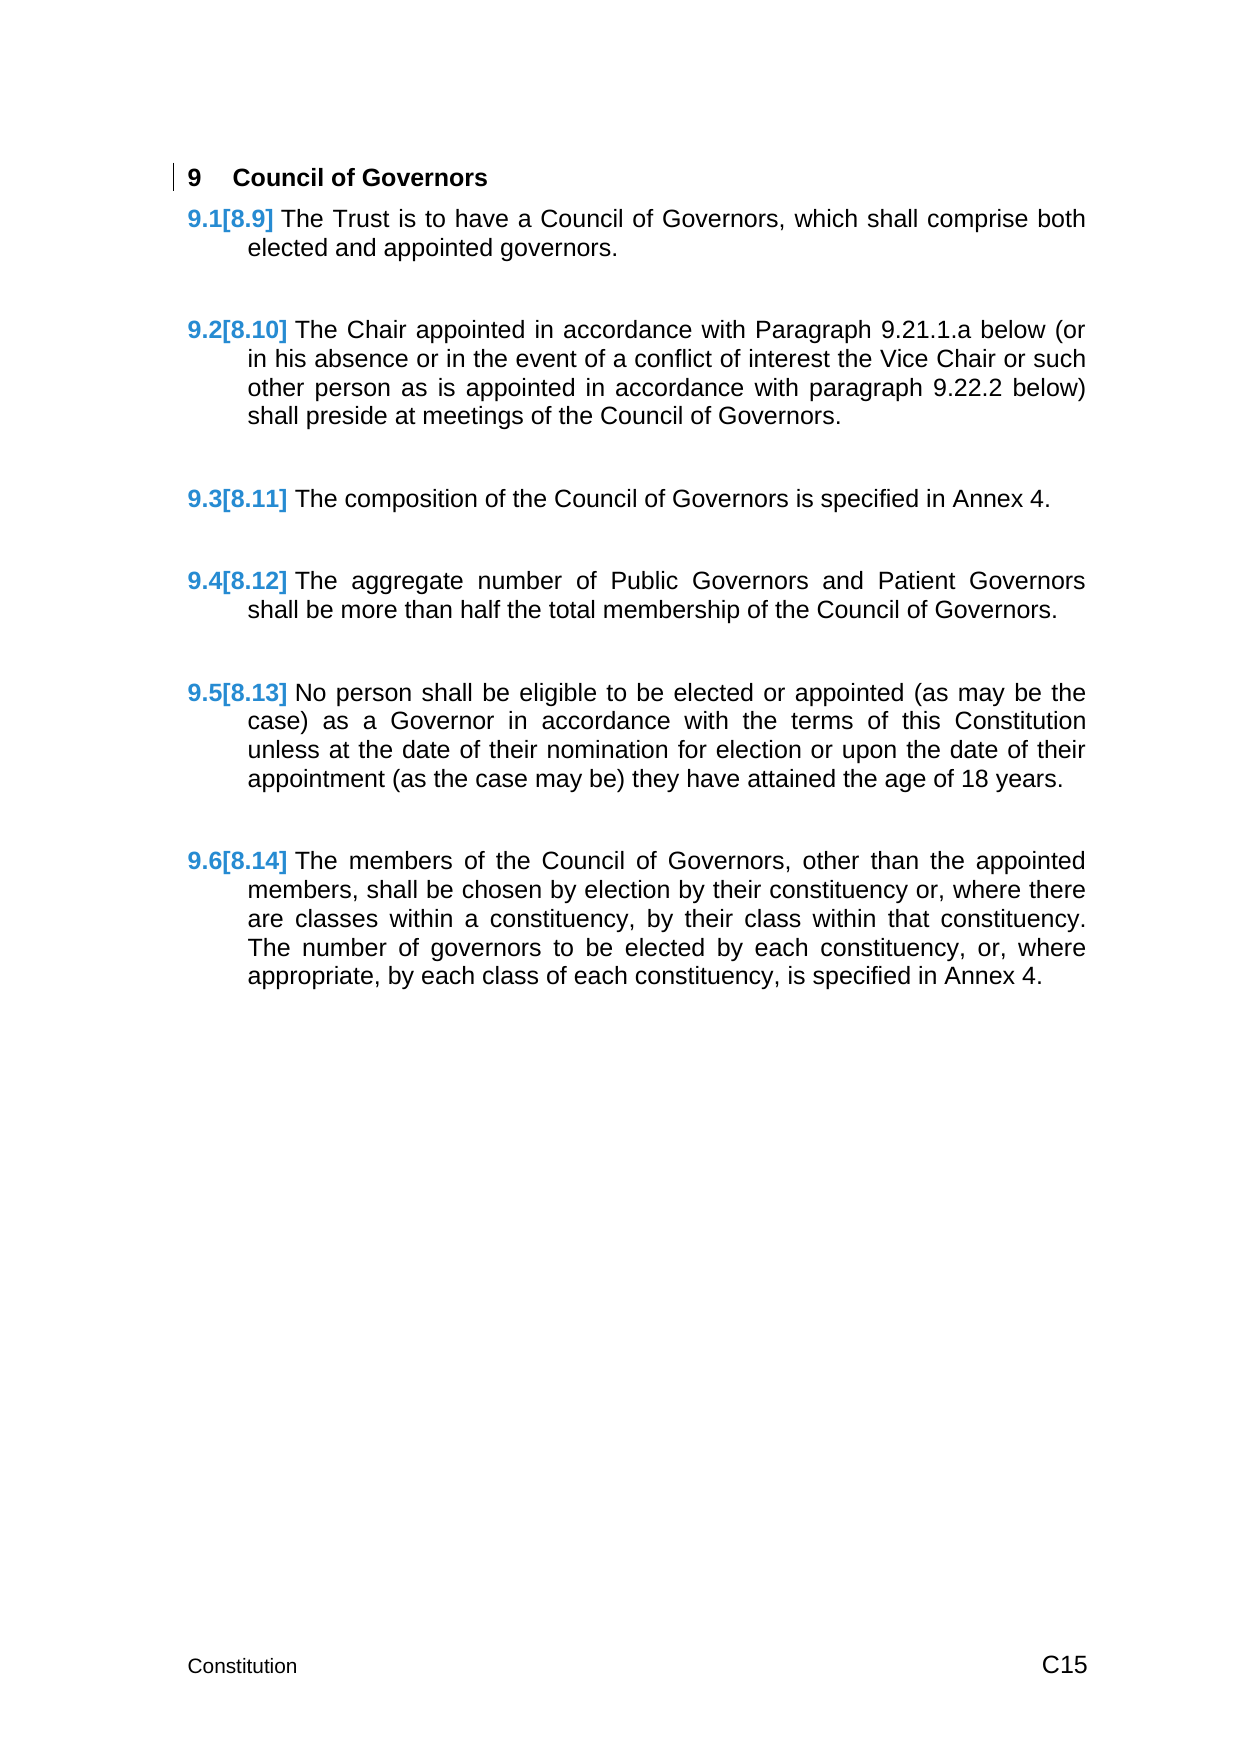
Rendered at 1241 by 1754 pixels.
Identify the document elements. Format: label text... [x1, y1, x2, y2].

subtitle The members of the Council of Governors, other than the appointed members, shall be chosen by election by their constituency or, where there are classes within a constituency, by their class within that constituency. The number of governors to be elected by each constituency, or, where appropriate, by each class of each constituency, is specified in Annex 4. [187, 846, 1087, 990]
subtitle The aggregate number of Public Governors and Patient Governors shall be more than half the total membership of the Council of Governors. [187, 566, 1087, 624]
subtitle The composition of the Council of Governors is specified in Annex 4. [187, 484, 1087, 512]
subtitle The Trust is to have a Council of Governors, which shall comprise both elected and appointed governors. [187, 204, 1087, 261]
list Council of Governors [187, 162, 1087, 191]
subtitle The Chair appointed in accordance with Paragraph 9.21.1.a below (or in his absence or in the event of a conflict of interest the Vice Chair or such other person as is appointed in accordance with paragraph 9.22.2 below) shall preside at meetings of the Council of Governors. [187, 315, 1087, 430]
subtitle No person shall be eligible to be elected or appointed (as may be the case) as a Governor in accordance with the terms of this Constitution unless at the date of their nomination for election or upon the date of their appointment (as the case may be) they have attained the age of 18 years. [187, 677, 1087, 792]
